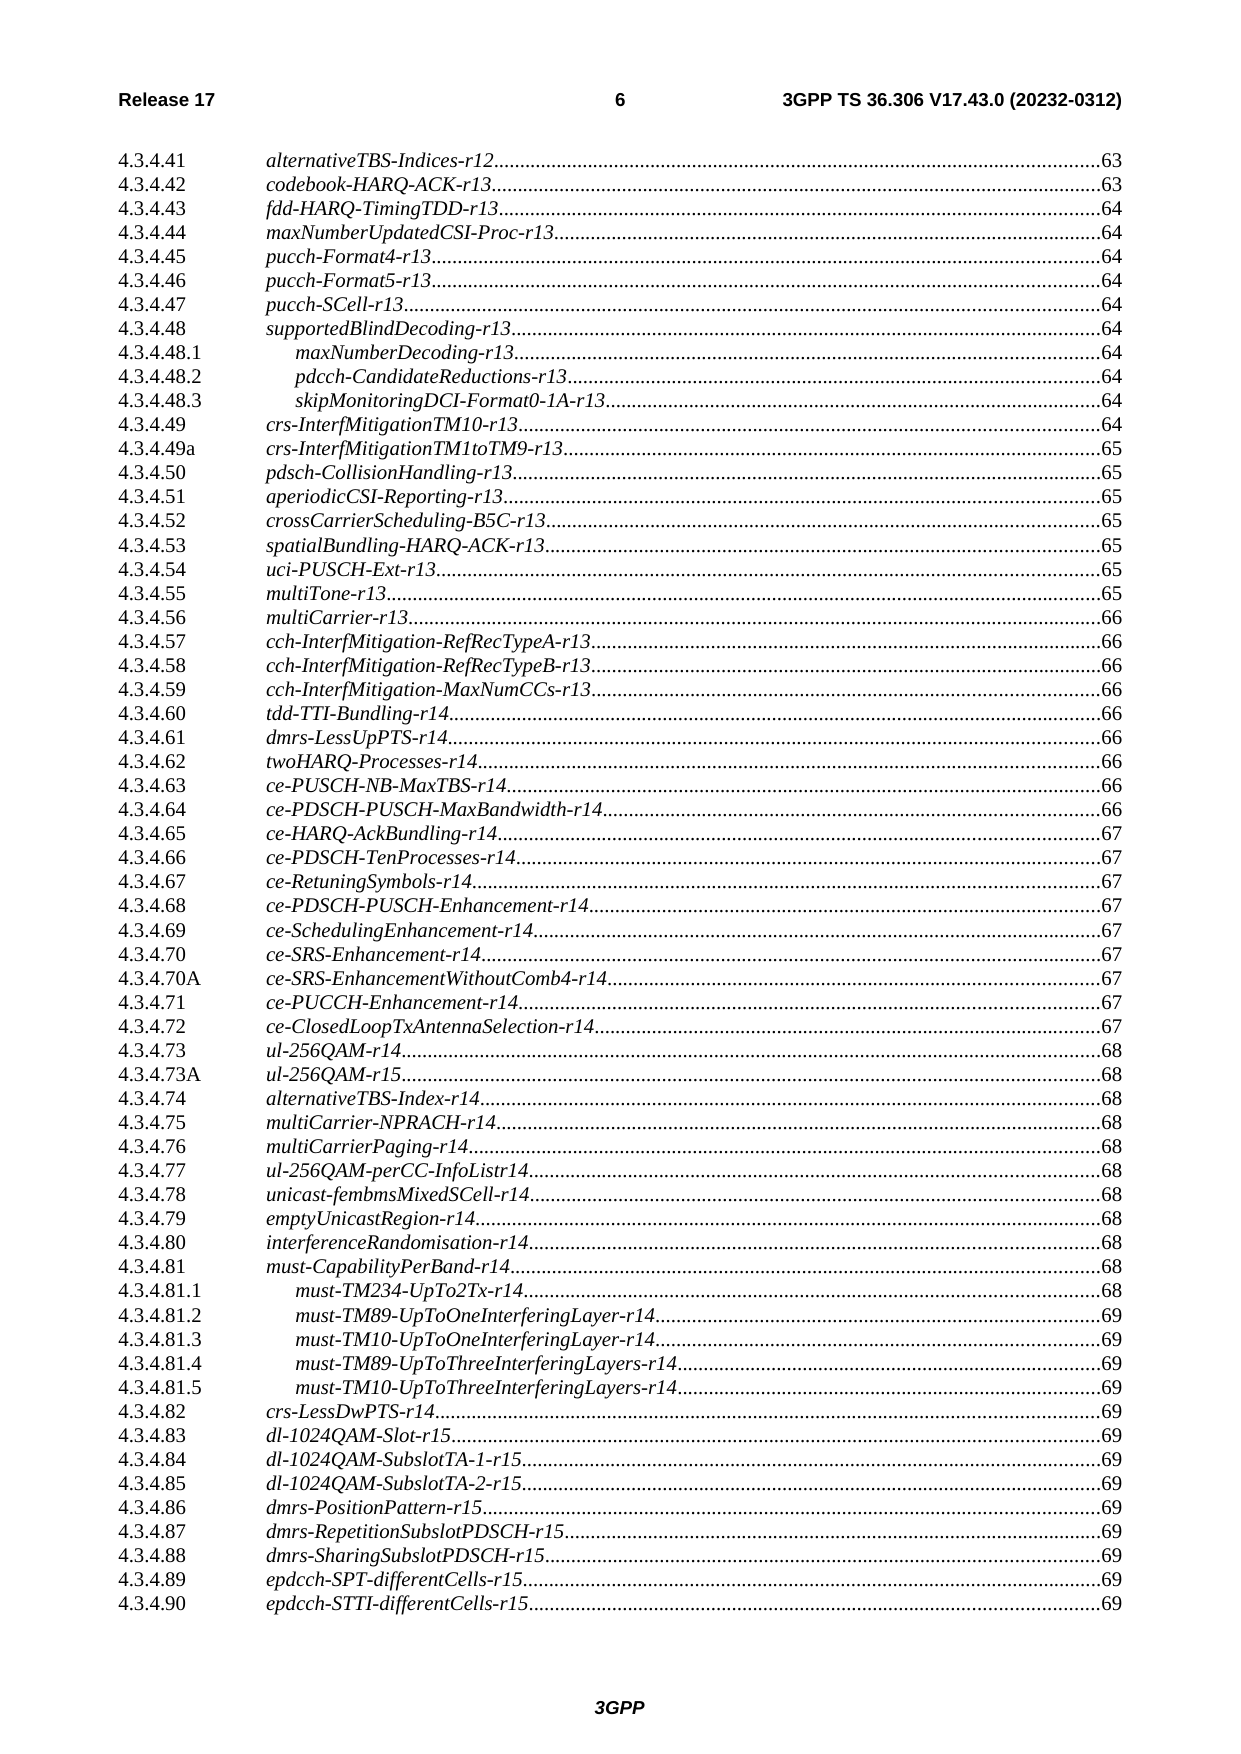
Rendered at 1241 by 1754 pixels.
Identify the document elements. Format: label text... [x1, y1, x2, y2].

text 4.3.4.56 multiCarrier-r13 66 [118, 605, 1122, 629]
text 4.3.4.81.5 must-TM10-UpToThreeInterferingLayers-r14 69 [118, 1375, 1122, 1399]
text 4.3.4.46 pucch-Format5-r13 64 [118, 268, 1122, 292]
text 4.3.4.68 ce-PDSCH-PUSCH-Enhancement-r14 67 [118, 893, 1122, 917]
text 4.3.4.42 codebook-HARQ-ACK-r13 63 [118, 172, 1122, 196]
text 4.3.4.74 alternativeTBS-Index-r14 68 [118, 1086, 1122, 1110]
text 4.3.4.82 crs-LessDwPTS-r14 69 [118, 1399, 1122, 1423]
text 4.3.4.65 ce-HARQ-AckBundling-r14 67 [118, 821, 1122, 845]
text 4.3.4.48 supportedBlindDecoding-r13 64 [118, 316, 1122, 340]
text 4.3.4.81 must-CapabilityPerBand-r14 68 [118, 1254, 1122, 1278]
text 4.3.4.78 unicast-fembmsMixedSCell-r14 68 [118, 1182, 1122, 1206]
text 4.3.4.49 crs-InterfMitigationTM10-r13 64 [118, 412, 1122, 436]
text 4.3.4.45 pucch-Format4-r13 64 [118, 244, 1122, 268]
text 4.3.4.71 ce-PUCCH-Enhancement-r14 67 [118, 990, 1122, 1014]
text 4.3.4.49a crs-InterfMitigationTM1toTM9-r13 65 [118, 436, 1122, 460]
text 4.3.4.63 ce-PUSCH-NB-MaxTBS-r14 66 [118, 773, 1122, 797]
text 4.3.4.64 ce-PDSCH-PUSCH-MaxBandwidth-r14 66 [118, 797, 1122, 821]
text 4.3.4.85 dl-1024QAM-SubslotTA-2-r15 69 [118, 1471, 1122, 1495]
text 4.3.4.81.3 must-TM10-UpToOneInterferingLayer-r14 69 [118, 1327, 1122, 1351]
text 4.3.4.73A ul-256QAM-r15 68 [118, 1062, 1122, 1086]
text 4.3.4.70A ce-SRS-EnhancementWithoutComb4-r14 67 [118, 966, 1122, 990]
text 4.3.4.69 ce-SchedulingEnhancement-r14 67 [118, 917, 1122, 942]
text 4.3.4.60 tdd-TTI-Bundling-r14 66 [118, 701, 1122, 725]
text 4.3.4.57 cch-InterfMitigation-RefRecTypeA-r13 66 [118, 629, 1122, 653]
text 4.3.4.48.1 maxNumberDecoding-r13 64 [118, 340, 1122, 364]
text 4.3.4.77 ul-256QAM-perCC-InfoListr14 68 [118, 1158, 1122, 1182]
text 4.3.4.67 ce-RetuningSymbols-r14 67 [118, 869, 1122, 893]
text 4.3.4.79 emptyUnicastRegion-r14 68 [118, 1206, 1122, 1230]
text 4.3.4.50 pdsch-CollisionHandling-r13 65 [118, 460, 1122, 484]
text 4.3.4.81.4 must-TM89-UpToThreeInterferingLayers-r14 69 [118, 1351, 1122, 1375]
text 4.3.4.81.2 must-TM89-UpToOneInterferingLayer-r14 69 [118, 1302, 1122, 1327]
text 4.3.4.66 ce-PDSCH-TenProcesses-r14 67 [118, 845, 1122, 869]
text 4.3.4.52 crossCarrierScheduling-B5C-r13 65 [118, 508, 1122, 532]
text 4.3.4.81.1 must-TM234-UpTo2Tx-r14 68 [118, 1278, 1122, 1302]
text 4.3.4.58 cch-InterfMitigation-RefRecTypeB-r13 66 [118, 653, 1122, 677]
text 4.3.4.73 ul-256QAM-r14 68 [118, 1038, 1122, 1062]
text 4.3.4.48.3 skipMonitoringDCI-Format0-1A-r13 64 [118, 388, 1122, 412]
text 4.3.4.43 fdd-HARQ-TimingTDD-r13 64 [118, 196, 1122, 220]
text 4.3.4.90 epdcch-STTI-differentCells-r15 69 [118, 1591, 1122, 1615]
text 4.3.4.80 interferenceRandomisation-r14 68 [118, 1230, 1122, 1254]
text 4.3.4.54 uci-PUSCH-Ext-r13 65 [118, 557, 1122, 581]
text 4.3.4.76 multiCarrierPaging-r14 68 [118, 1134, 1122, 1158]
text 4.3.4.44 maxNumberUpdatedCSI-Proc-r13 64 [118, 220, 1122, 244]
text 4.3.4.88 dmrs-SharingSubslotPDSCH-r15 69 [118, 1543, 1122, 1567]
text 4.3.4.55 multiTone-r13 65 [118, 581, 1122, 605]
text 4.3.4.86 dmrs-PositionPattern-r15 69 [118, 1495, 1122, 1519]
text 4.3.4.83 dl-1024QAM-Slot-r15 69 [118, 1423, 1122, 1447]
text 4.3.4.89 epdcch-SPT-differentCells-r15 69 [118, 1567, 1122, 1591]
text 4.3.4.53 spatialBundling-HARQ-ACK-r13 65 [118, 532, 1122, 557]
text 4.3.4.48.2 pdcch-CandidateReductions-r13 64 [118, 364, 1122, 388]
text 4.3.4.61 dmrs-LessUpPTS-r14 66 [118, 725, 1122, 749]
text 4.3.4.47 pucch-SCell-r13 64 [118, 292, 1122, 316]
text 4.3.4.70 ce-SRS-Enhancement-r14 67 [118, 942, 1122, 966]
text 4.3.4.87 dmrs-RepetitionSubslotPDSCH-r15 69 [118, 1519, 1122, 1543]
text 4.3.4.75 multiCarrier-NPRACH-r14 68 [118, 1110, 1122, 1134]
text 4.3.4.84 dl-1024QAM-SubslotTA-1-r15 69 [118, 1447, 1122, 1471]
text 4.3.4.41 alternativeTBS-Indices-r12 63 [118, 147, 1122, 172]
text 4.3.4.62 twoHARQ-Processes-r14 66 [118, 749, 1122, 773]
text 4.3.4.51 aperiodicCSI-Reporting-r13 65 [118, 484, 1122, 508]
text 4.3.4.59 cch-InterfMitigation-MaxNumCCs-r13 66 [118, 677, 1122, 701]
text 4.3.4.72 ce-ClosedLoopTxAntennaSelection-r14 67 [118, 1014, 1122, 1038]
